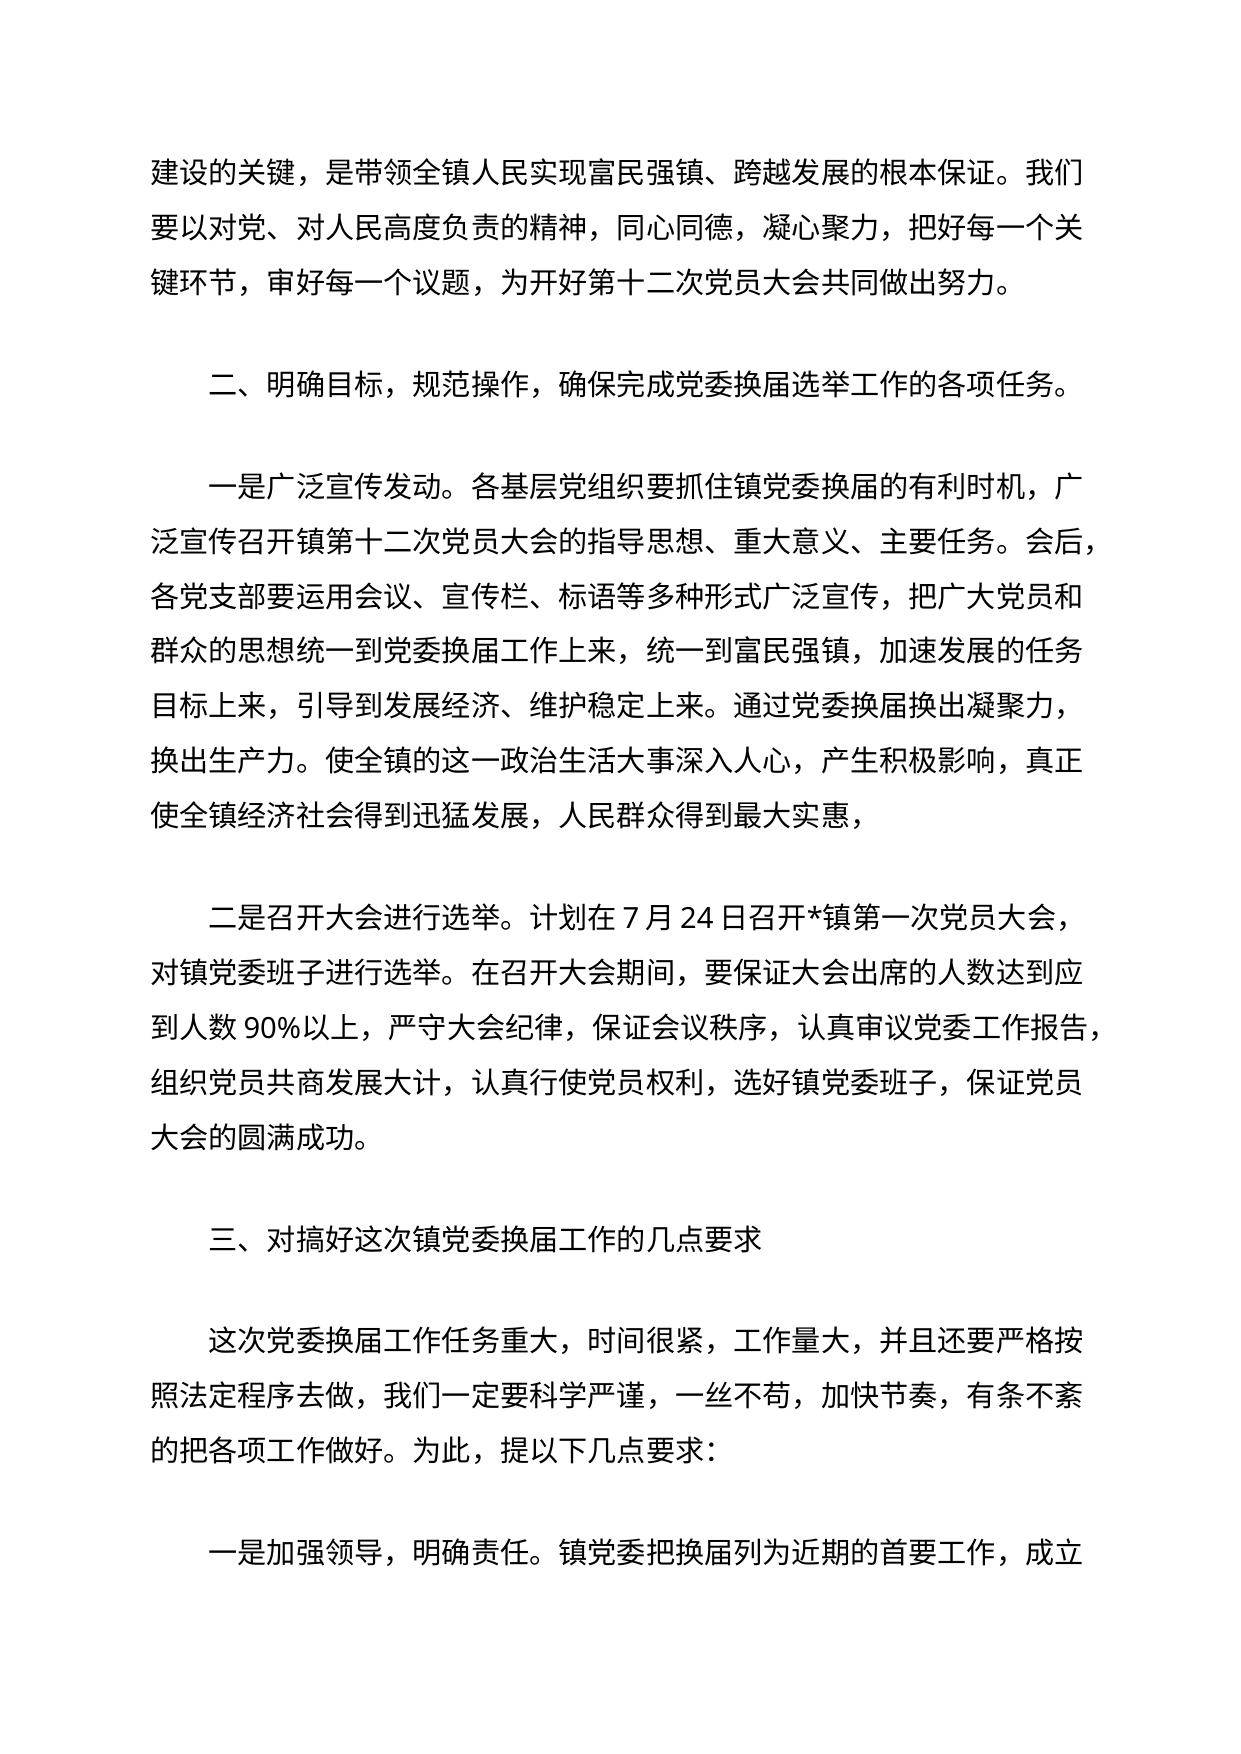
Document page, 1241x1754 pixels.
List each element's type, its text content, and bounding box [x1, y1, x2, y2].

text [150, 1529, 1090, 1572]
text 这次党委换届工作任务重大，时间很紧，工作量大，并且还要严格按照法定程序去做，我们一定要科学严谨，一丝不苟，加快节奏，有条不紊的把各项工作做好。为此，提以下几点要求： [150, 1318, 1090, 1470]
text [150, 150, 1090, 302]
text 一是广泛宣传发动。各基层党组织要抓住镇党委换届的有利时机，广泛宣传召开镇第十二次党员大会的指导思想、重大意义、主要任务。会后，各党支部要运用会议、宣传栏、标语等多种形式广泛宣传，把广大党员和群众的思想统一到党委换届工作上来，统一到富民强镇，加速发展的任务目标上来，引导到发展经济、维护稳定上来。通过党委换届换出凝聚力，换出生产力。使全镇的这一政治生活大事深入人心，产生积极影响，真正使全镇经济社会得到迅猛发展，人民群众得到最大实惠， [150, 463, 1090, 835]
text 三、对搞好这次镇党委换届工作的几点要求 [150, 1216, 1090, 1258]
text 二、明确目标，规范操作，确保完成党委换届选举工作的各项任务。 [150, 362, 1090, 404]
text 二是召开大会进行选举。计划在7月24日召开*镇第一次党员大会，对镇党委班子进行选举。在召开大会期间，要保证大会出席的人数达到应到人数90%以上，严守大会纪律，保证会议秩序，认真审议党委工作报告，组织党员共商发展大计，认真行使党员权利，选好镇党委班子，保证党员大会的圆满成功。 [150, 894, 1090, 1157]
